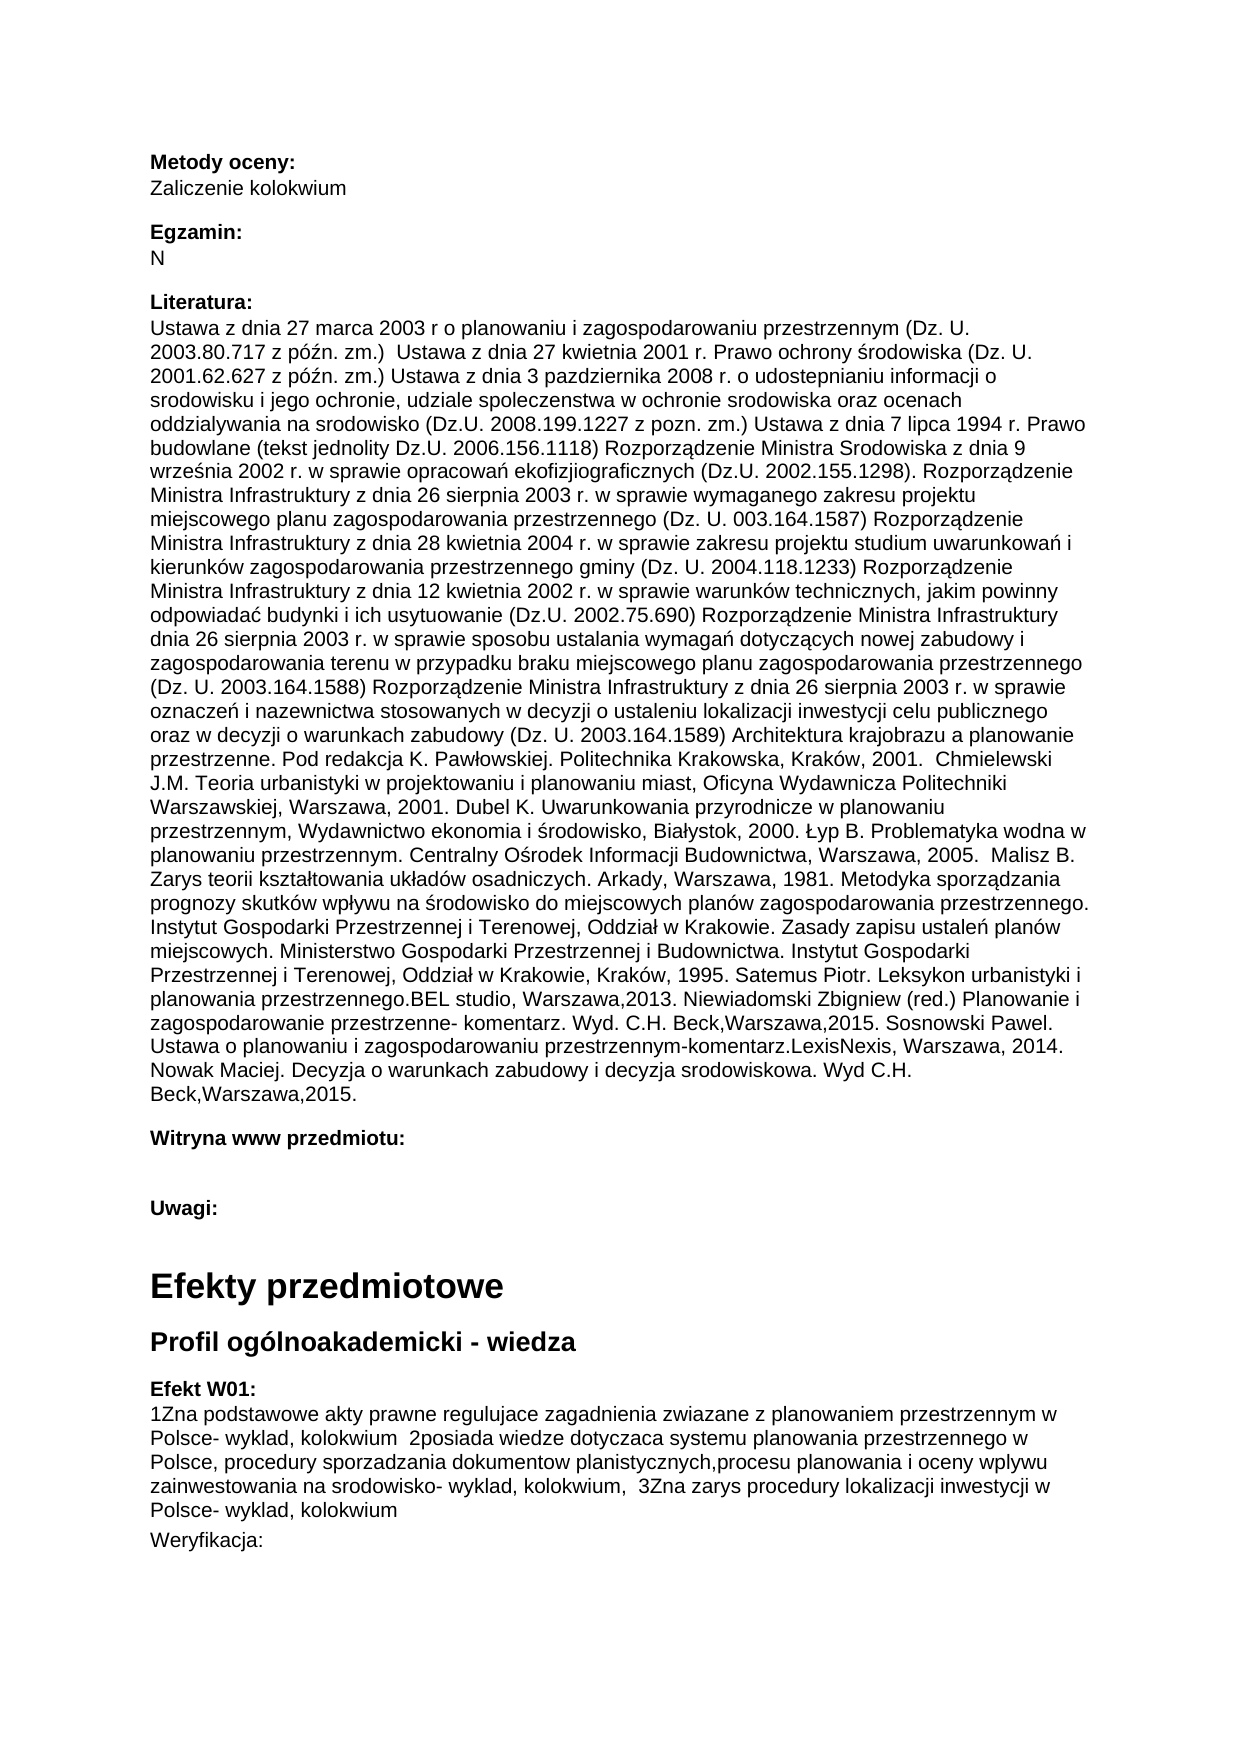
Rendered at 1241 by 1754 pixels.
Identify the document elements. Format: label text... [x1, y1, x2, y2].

text Efekt W01: [150, 1377, 1090, 1401]
text Witryna www przedmiotu: [150, 1126, 1090, 1150]
subtitle Profil ogólnoakademicki - wiedza [150, 1326, 1090, 1357]
subtitle Efekty przedmiotowe [150, 1266, 1090, 1306]
text Uwagi: [150, 1196, 1090, 1220]
text Literatura: [150, 289, 1090, 313]
text Egzamin: [150, 220, 1090, 244]
text N [150, 246, 1090, 270]
text Weryfikacja: [150, 1528, 1090, 1552]
text 1Zna podstawowe akty prawne regulujace zagadnienia zwiazane z planowaniem przestrzennym w Polsce- wyklad, kolokwium 2posiada wiedze dotyczaca systemu planowania przestrzennego w Polsce, procedury sporzadzania dokumentow planistycznych,procesu planowania i oceny wplywu zainwestowania na srodowisko- wyklad, kolokwium, 3Zna zarys procedury lokalizacji inwestycji w Polsce- wyklad, kolokwium [150, 1402, 1090, 1522]
text Ustawa z dnia 27 marca 2003 r o planowaniu i zagospodarowaniu przestrzennym (Dz. U. 2003.80.717 z późn. zm.) Ustawa z dnia 27 kwietnia 2001 r. Prawo ochrony środowiska (Dz. U. 2001.62.627 z późn. zm.) Ustawa z dnia 3 pazdziernika 2008 r. o udostepnianiu informacji o srodowisku i jego ochronie, udziale spoleczenstwa w ochronie srodowiska oraz ocenach oddzialywania na srodowisko (Dz.U. 2008.199.1227 z pozn. zm.) Ustawa z dnia 7 lipca 1994 r. Prawo budowlane (tekst jednolity Dz.U. 2006.156.1118) Rozporządzenie Ministra Srodowiska z dnia 9 września 2002 r. w sprawie opracowań ekofizjiograficznych (Dz.U. 2002.155.1298). Rozporządzenie Ministra Infrastruktury z dnia 26 sierpnia 2003 r. w sprawie wymaganego zakresu projektu miejscowego planu zagospodarowania przestrzennego (Dz. U. 003.164.1587) Rozporządzenie Ministra Infrastruktury z dnia 28 kwietnia 2004 r. w sprawie zakresu projektu studium uwarunkowań i kierunków zagospodarowania przestrzennego gminy (Dz. U. 2004.118.1233) Rozporządzenie Ministra Infrastruktury z dnia 12 kwietnia 2002 r. w sprawie warunków technicznych, jakim powinny odpowiadać budynki i ich usytuowanie (Dz.U. 2002.75.690) Rozporządzenie Ministra Infrastruktury dnia 26 sierpnia 2003 r. w sprawie sposobu ustalania wymagań dotyczących nowej zabudowy i zagospodarowania terenu w przypadku braku miejscowego planu zagospodarowania przestrzennego (Dz. U. 2003.164.1588) Rozporządzenie Ministra Infrastruktury z dnia 26 sierpnia 2003 r. w sprawie oznaczeń i nazewnictwa stosowanych w decyzji o ustaleniu lokalizacji inwestycji celu publicznego oraz w decyzji o warunkach zabudowy (Dz. U. 2003.164.1589) Architektura krajobrazu a planowanie przestrzenne. Pod redakcja K. Pawłowskiej. Politechnika Krakowska, Kraków, 2001. Chmielewski J.M. Teoria urbanistyki w projektowaniu i planowaniu miast, Oficyna Wydawnicza Politechniki Warszawskiej, Warszawa, 2001. Dubel K. Uwarunkowania przyrodnicze w planowaniu przestrzennym, Wydawnictwo ekonomia i środowisko, Białystok, 2000. Łyp B. Problematyka wodna w planowaniu przestrzennym. Centralny Ośrodek Informacji Budownictwa, Warszawa, 2005. Malisz B. Zarys teorii kształtowania układów osadniczych. Arkady, Warszawa, 1981. Metodyka sporządzania prognozy skutków wpływu na środowisko do miejscowych planów zagospodarowania przestrzennego. Instytut Gospodarki Przestrzennej i Terenowej, Oddział w Krakowie. Zasady zapisu ustaleń planów miejscowych. Ministerstwo Gospodarki Przestrzennej i Budownictwa. Instytut Gospodarki Przestrzennej i Terenowej, Oddział w Krakowie, Kraków, 1995. Satemus Piotr. Leksykon urbanistyki i planowania przestrzennego.BEL studio, Warszawa,2013. Niewiadomski Zbigniew (red.) Planowanie i zagospodarowanie przestrzenne- komentarz. Wyd. C.H. Beck,Warszawa,2015. Sosnowski Pawel. Ustawa o planowaniu i zagospodarowaniu przestrzennym-komentarz.LexisNexis, Warszawa, 2014. Nowak Maciej. Decyzja o warunkach zabudowy i decyzja srodowiskowa. Wyd C.H. Beck,Warszawa,2015. [150, 316, 1090, 1106]
text Zaliczenie kolokwium [150, 176, 1090, 200]
text Metody oceny: [150, 150, 1090, 174]
